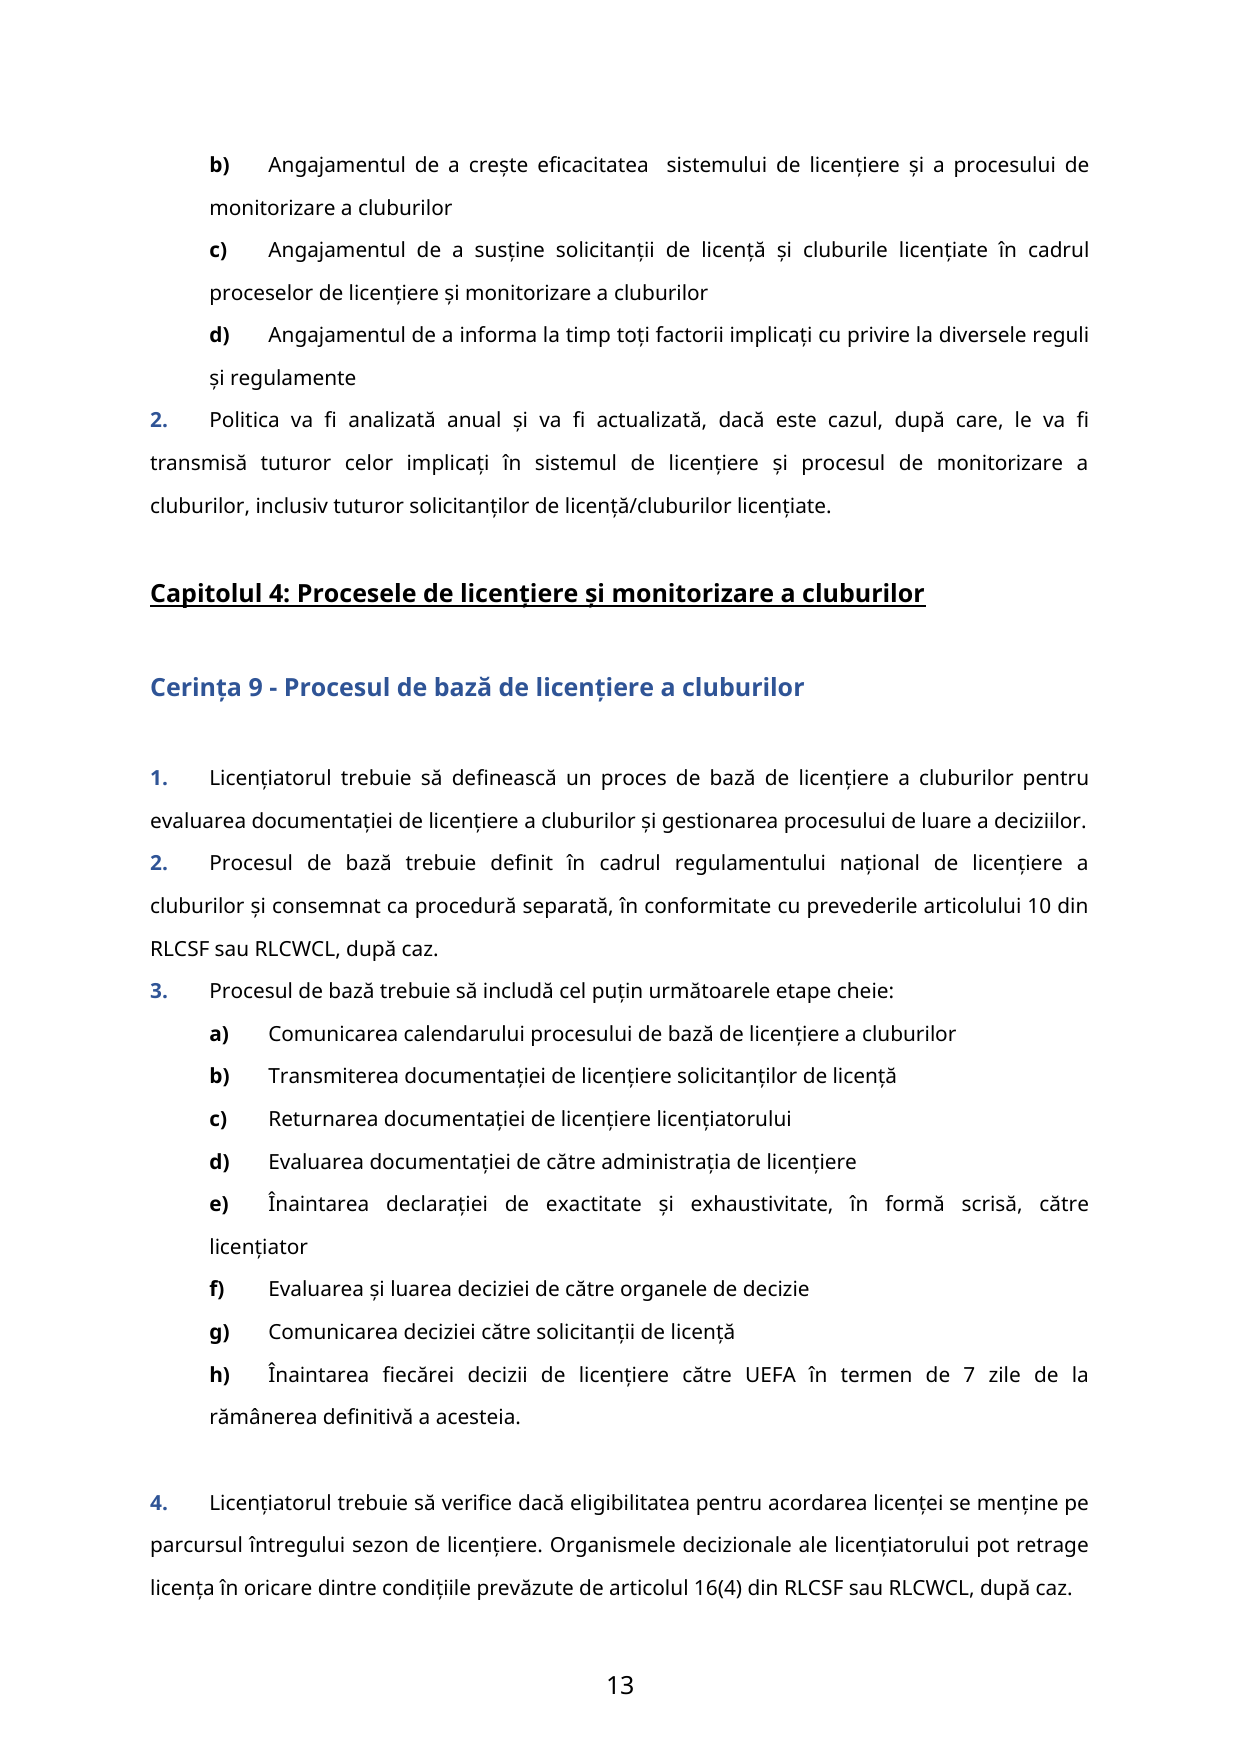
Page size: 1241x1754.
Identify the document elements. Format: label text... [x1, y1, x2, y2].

list Înaintarea declaraţiei de exactitate şi exhaustivitate, în formă scrisă, către licenţiator [209, 1189, 1090, 1260]
list Înaintarea fiecărei decizii de licenţiere către UEFA în termen de 7 zile de la rămânerea definitivă a acesteia. [209, 1360, 1090, 1431]
list Angajamentul de a susţine solicitanţii de licenţă şi cluburile licenţiate în cadrul proceselor de licenţiere şi monitorizare a cluburilor [209, 235, 1090, 306]
list Procesul de bază trebuie să includă cel puţin următoarele etape cheie: [150, 976, 1090, 1005]
subtitle Capitolul 4: Procesele de licenţiere şi monitorizare a cluburilor [150, 576, 1090, 610]
list Evaluarea documentaţiei de către administraţia de licenţiere [209, 1147, 1090, 1175]
list Angajamentul de a informa la timp toţi factorii implicaţi cu privire la diversele reguli şi regulamente [209, 320, 1090, 391]
list Angajamentul de a creşte eficacitatea sistemului de licenţiere şi a procesului de monitorizare a cluburilor [209, 150, 1090, 221]
text Cerinţa 9 - Procesul de bază de licenţiere a cluburilor [150, 670, 1090, 704]
list Transmiterea documentaţiei de licenţiere solicitanţilor de licenţă [209, 1062, 1090, 1090]
text 4. Licenţiatorul trebuie să verifice dacă eligibilitatea pentru acordarea licenţei se menţine pe parcursul întregului sezon de licenţiere. Organismele decizionale ale licenţiatorului pot retrage licenţa în oricare dintre condiţiile prevăzute de articolul 16(4) din RLCSF sau RLCWCL, după caz. [150, 1488, 1090, 1601]
list Evaluarea şi luarea deciziei de către organele de decizie [209, 1274, 1090, 1303]
list Comunicarea calendarului procesului de bază de licenţiere a cluburilor [209, 1019, 1090, 1047]
list Procesul de bază trebuie definit în cadrul regulamentului naţional de licenţiere a cluburilor şi consemnat ca procedură separată, în conformitate cu prevederile articolului 10 din RLCSF sau RLCWCL, după caz. [150, 848, 1090, 962]
list Returnarea documentaţiei de licenţiere licenţiatorului [209, 1104, 1090, 1133]
list Politica va fi analizată anual şi va fi actualizată, dacă este cazul, după care, le va fi transmisă tuturor celor implicaţi în sistemul de licenţiere şi procesul de monitorizare a cluburilor, inclusiv tuturor solicitanţilor de licenţă/cluburilor licenţiate. [150, 406, 1090, 519]
list Comunicarea deciziei către solicitanţii de licenţă [209, 1317, 1090, 1346]
list Licenţiatorul trebuie să definească un proces de bază de licenţiere a cluburilor pentru evaluarea documentaţiei de licenţiere a cluburilor şi gestionarea procesului de luare a deciziilor. [150, 763, 1090, 834]
